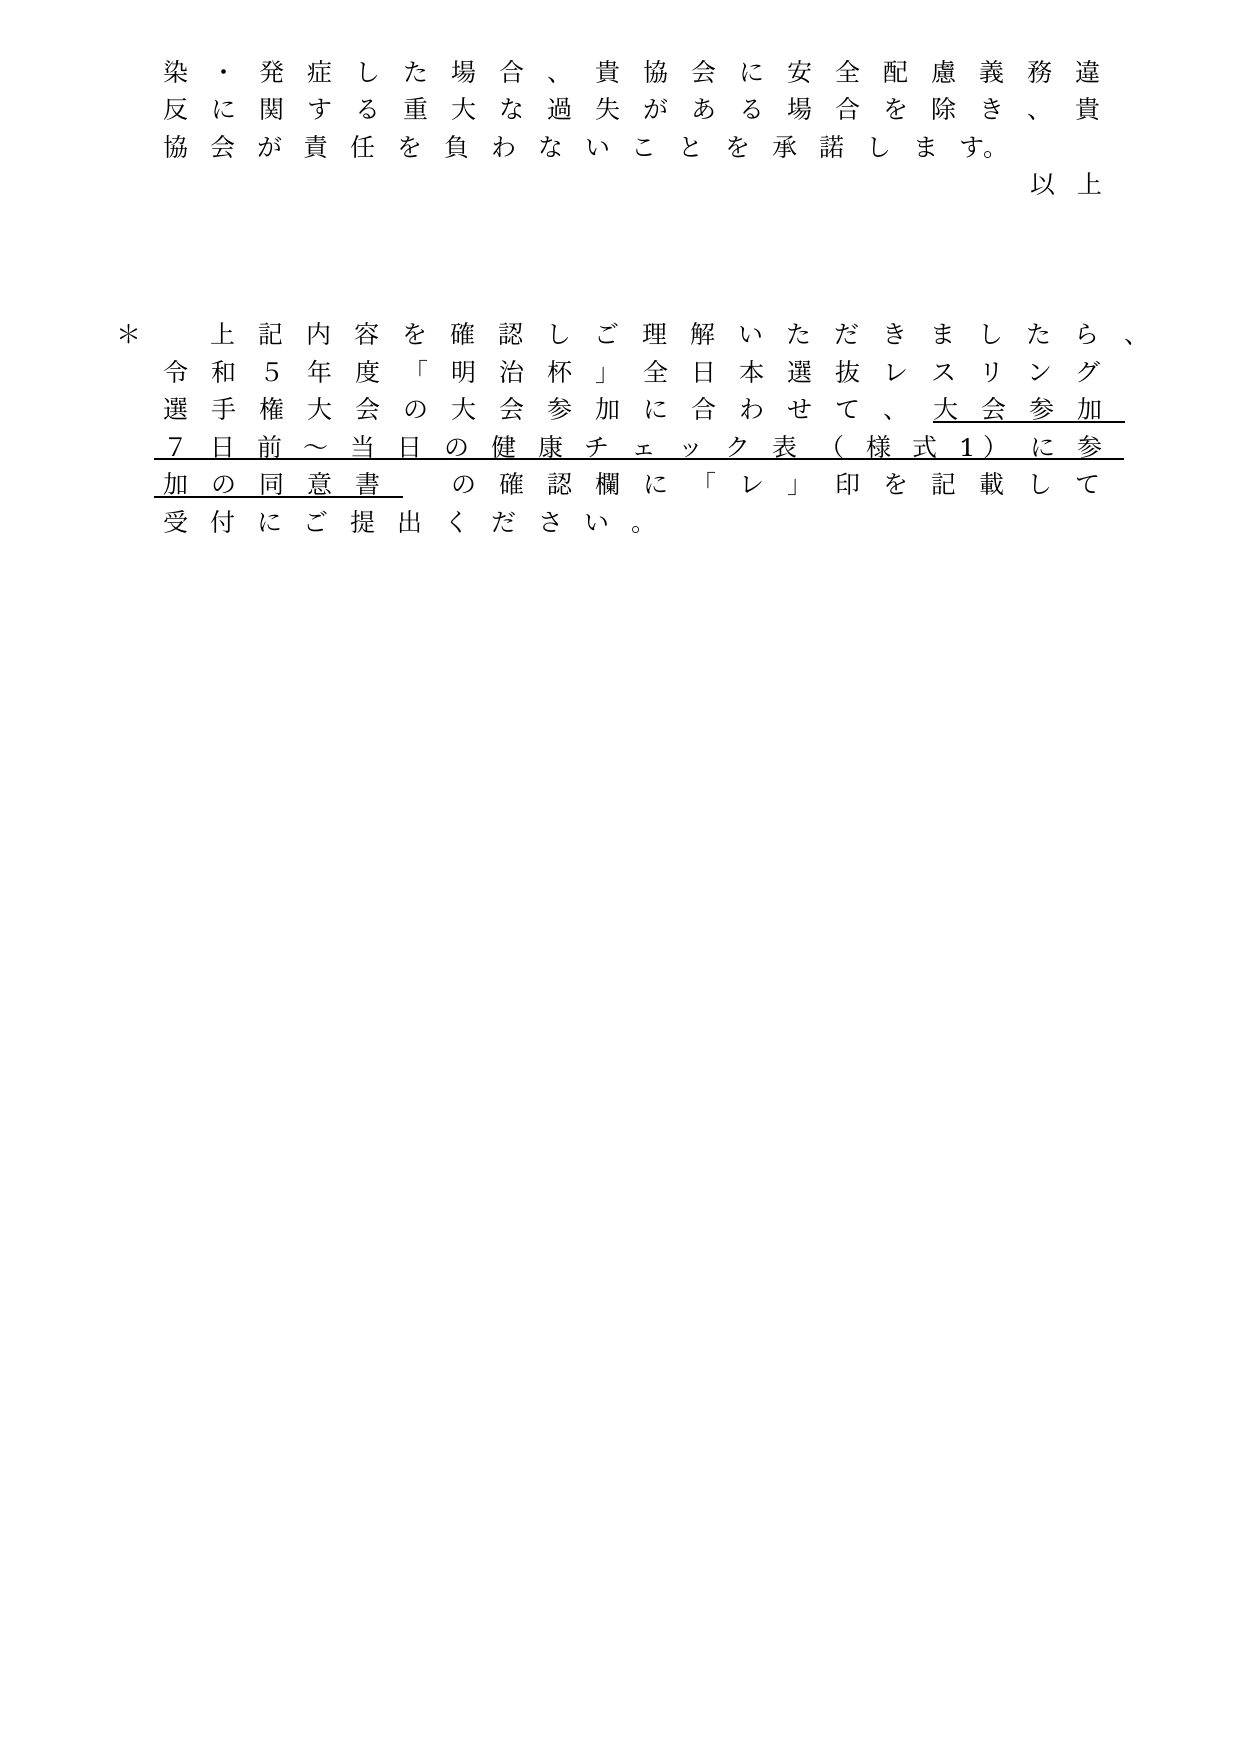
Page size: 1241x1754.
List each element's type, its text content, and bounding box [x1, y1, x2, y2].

list 上記内容を確認しご理解いただきましたら、令和５年度「明治杯」全日本選抜レスリング選手権大会の大会参加に合わせて、大会参加７日前～当日の健康チェック表（様式1）に参加の同意書 の確認欄に「レ」印を記載して受付にご提出ください。 [116, 314, 1124, 539]
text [116, 52, 1124, 164]
text 以上 [116, 164, 1124, 202]
